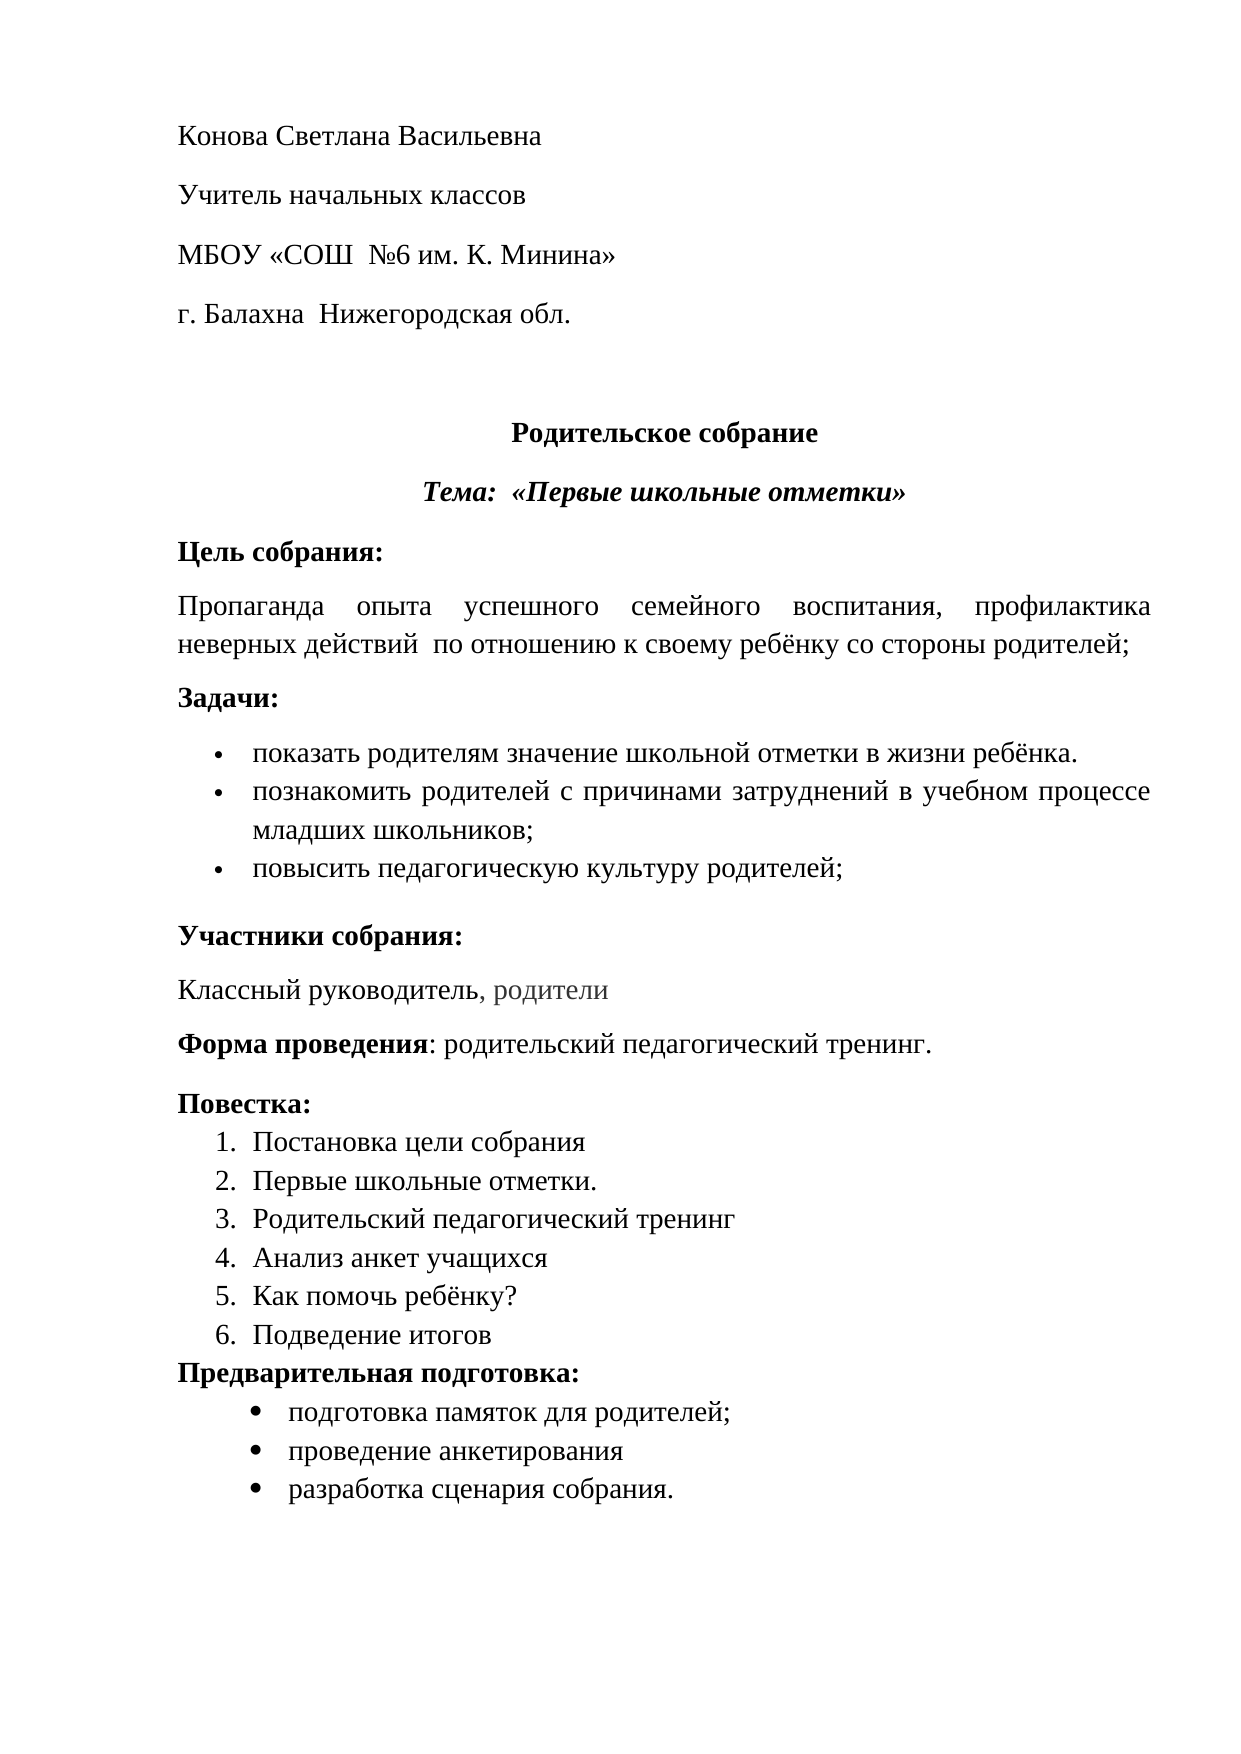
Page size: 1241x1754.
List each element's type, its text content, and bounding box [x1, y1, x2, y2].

list Анализ анкет учащихся [215, 1240, 1152, 1273]
list разработка сценария собрания. [251, 1471, 1152, 1505]
text Родительское собрание [177, 415, 1152, 448]
list познакомить родителей с причинами затруднений в учебном процессе младших школьников; [215, 773, 1152, 845]
text г. Балахна Нижегородская обл. [177, 296, 1152, 330]
list Как помочь ребёнку? [215, 1278, 1152, 1312]
list показать родителям значение школьной отметки в жизни ребёнка. [215, 735, 1152, 768]
text Предварительная подготовка: [177, 1356, 1152, 1389]
text Учитель начальных классов [177, 177, 1152, 211]
text Задачи: [177, 681, 1152, 714]
text Повестка: [177, 1086, 1152, 1119]
text Участники собрания: [177, 918, 1152, 952]
list Родительский педагогический тренинг [215, 1201, 1152, 1235]
list подготовка памяток для родителей; [251, 1394, 1152, 1428]
text Тема: «Первые школьные отметки» [177, 474, 1152, 508]
list Постановка цели собрания [215, 1124, 1152, 1158]
list повысить педагогическую культуру родителей; [215, 850, 1152, 884]
text Классный руководитель, родители [177, 972, 1152, 1006]
list Первые школьные отметки. [215, 1163, 1152, 1196]
list Подведение итогов [215, 1317, 1152, 1351]
text МБОУ «СОШ №6 им. К. Минина» [177, 237, 1152, 270]
text Форма проведения: родительский педагогический тренинг. [177, 1026, 1152, 1060]
text Цель собрания: [177, 534, 1152, 567]
list проведение анкетирования [251, 1433, 1152, 1466]
text Пропаганда опыта успешного семейного воспитания, профилактика неверных действий по отношению к своему ребёнку со стороны родителей; [177, 588, 1152, 660]
text Конова Светлана Васильевна [177, 118, 1152, 152]
